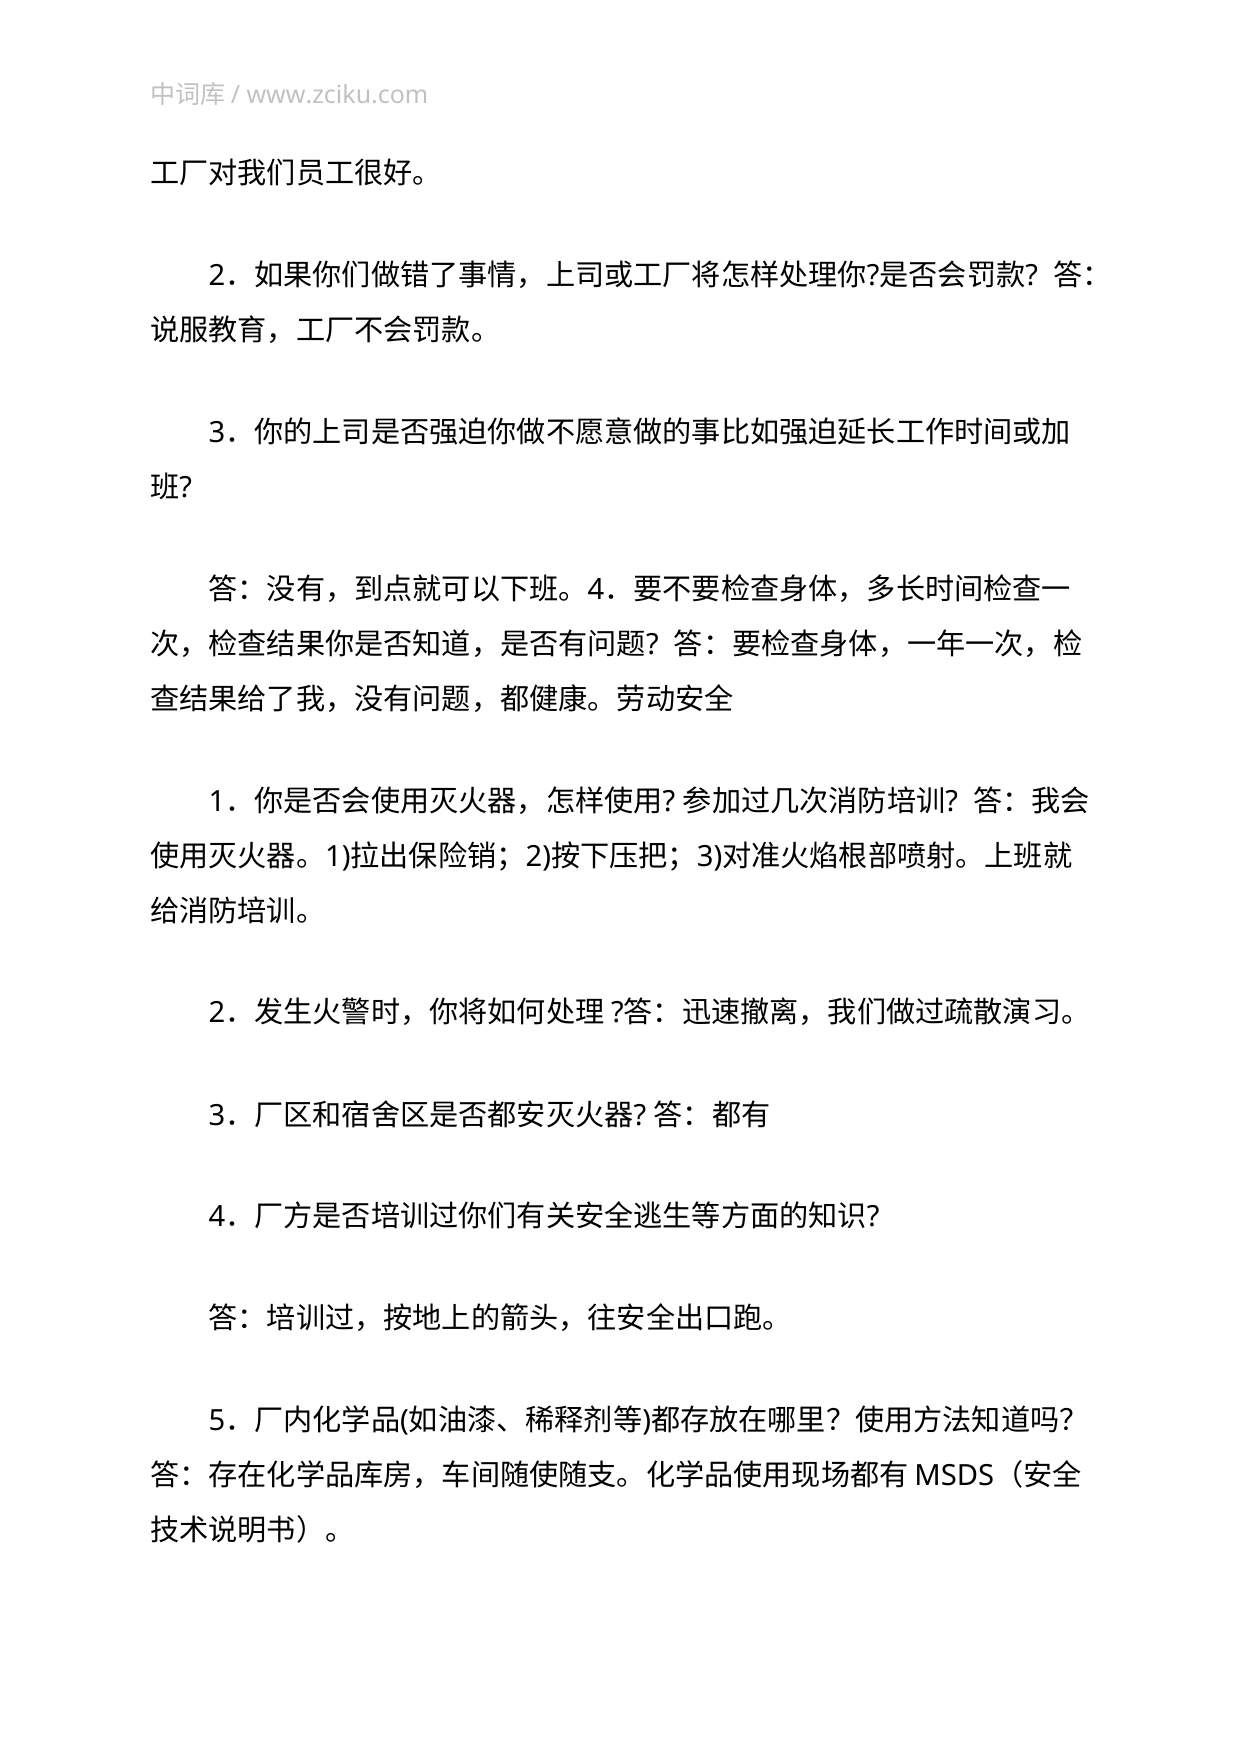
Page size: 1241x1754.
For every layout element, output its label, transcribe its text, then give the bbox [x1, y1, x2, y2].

text 3．你的上司是否强迫你做不愿意做的事比如强迫延长工作时间或加班? [150, 408, 1090, 506]
text 2．发生火警时，你将如何处理 ?答：迅速撤离，我们做过疏散演习。 [150, 989, 1090, 1031]
text 3．厂区和宿舍区是否都安灭火器? 答：都有 [150, 1091, 1090, 1133]
text 4．厂方是否培训过你们有关安全逃生等方面的知识? [150, 1193, 1090, 1235]
text 2．如果你们做错了事情，上司或工厂将怎样处理你?是否会罚款? 答：说服教育，工厂不会罚款。 [150, 252, 1090, 349]
text 答：没有，到点就可以下班。4．要不要检查身体，多长时间检查一次，检查结果你是否知道，是否有问题? 答：要检查身体，一年一次，检查结果给了我，没有问题，都健康。劳动安全 [150, 566, 1090, 718]
text 5．厂内化学品(如油漆、稀释剂等)都存放在哪里？使用方法知道吗？答：存在化学品库房，车间随使随支。化学品使用现场都有MSDS（安全技术说明书）。 [150, 1397, 1090, 1549]
text 1．你是否会使用灭火器，怎样使用? 参加过几次消防培训? 答：我会使用灭火器。1)拉出保险销；2)按下压把；3)对准火焰根部喷射。上班就给消防培训。 [150, 777, 1090, 929]
text 答：培训过，按地上的箭头，往安全出口跑。 [150, 1295, 1090, 1337]
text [150, 150, 1090, 192]
